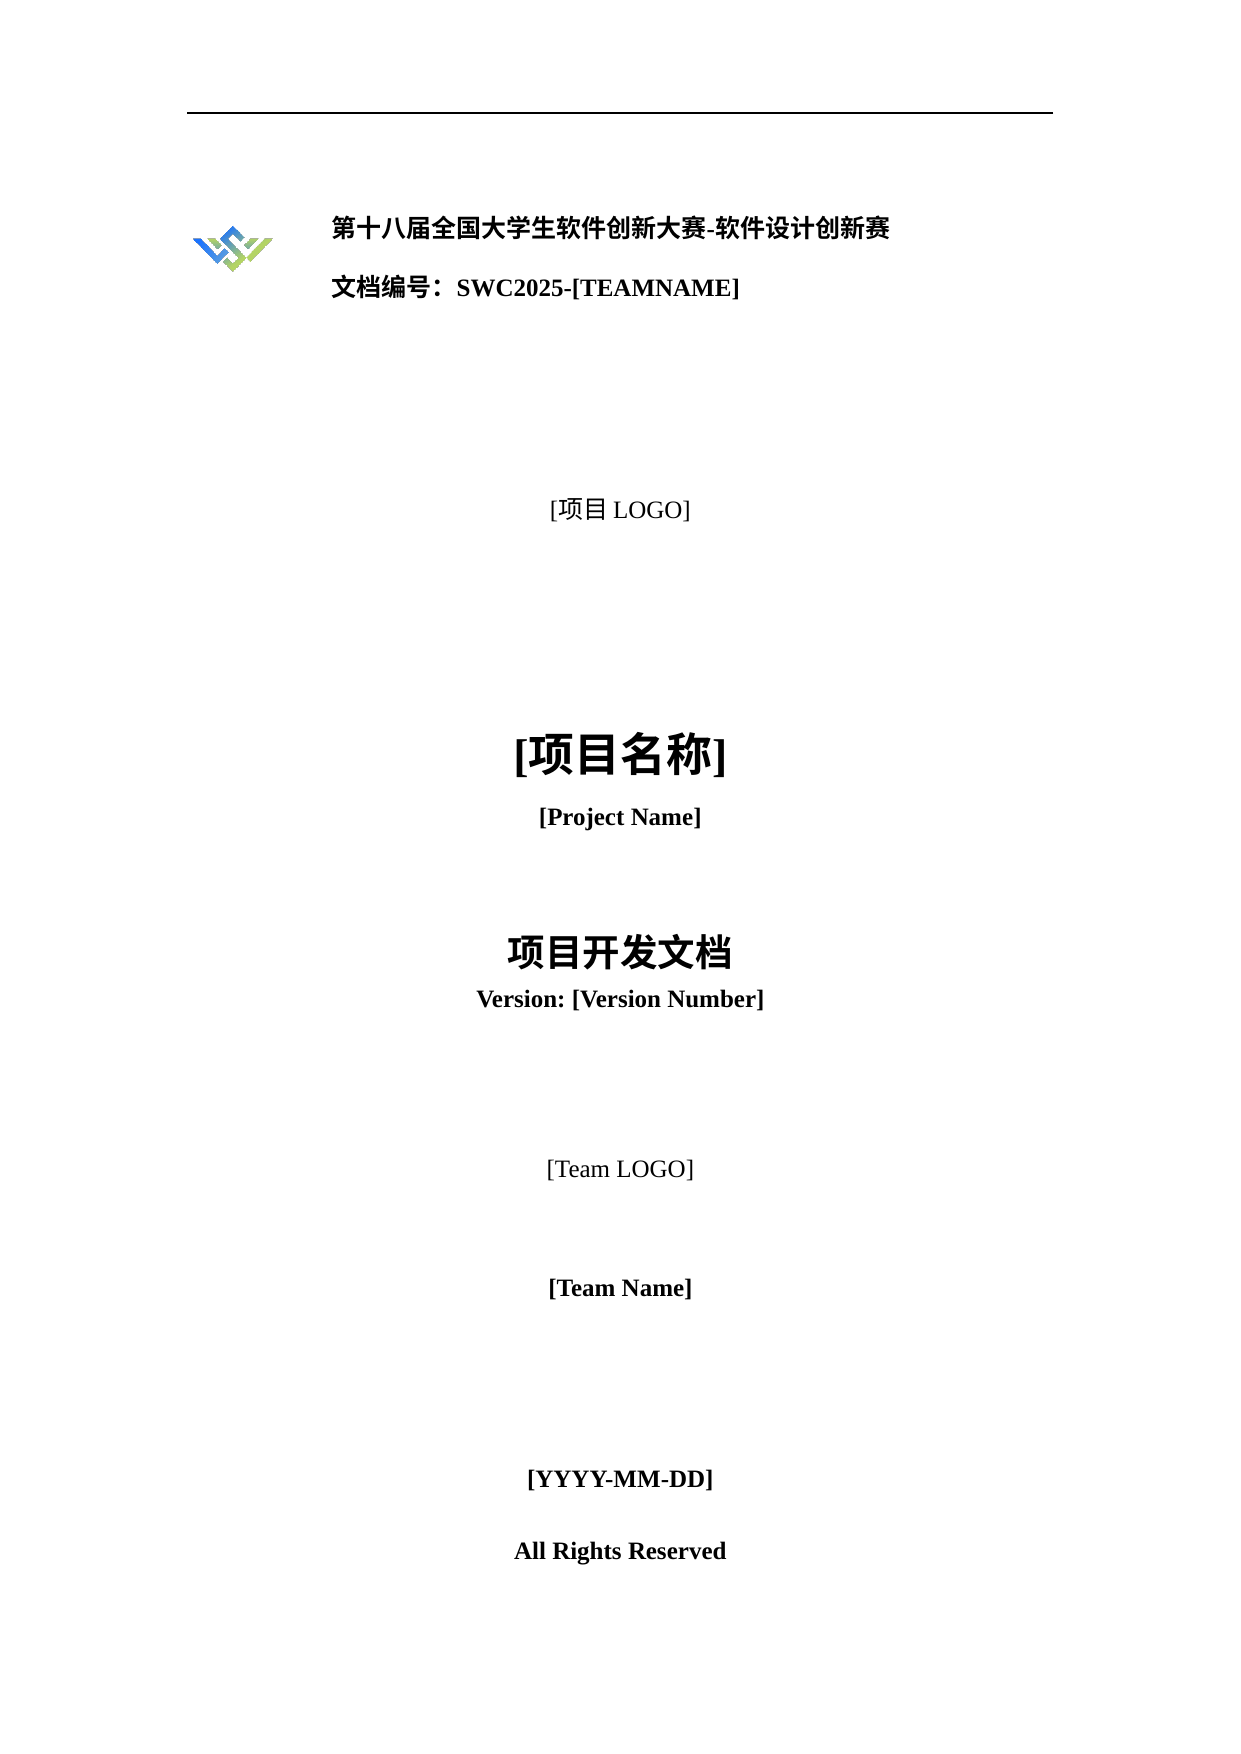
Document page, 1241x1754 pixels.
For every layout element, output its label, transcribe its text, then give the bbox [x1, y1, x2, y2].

table_cell 文档编号：SWC2025-[TEAMNAME] [320, 254, 1064, 313]
text [YYYY-MM-DD] [187, 1462, 1053, 1495]
text 项目开发文档 [187, 917, 1053, 982]
text All Rights Reserved [187, 1534, 1053, 1567]
text [Project Name] [187, 800, 1053, 833]
text [Team LOGO] [187, 1152, 1053, 1184]
text Version: [Version Number] [187, 982, 1053, 1015]
table_header [176, 195, 320, 313]
table_header 第十八届全国大学生软件创新大赛-软件设计创新赛 [320, 195, 1064, 253]
picture [187, 221, 276, 279]
text [项目名称] [187, 703, 1053, 800]
text [项目LOGO] [187, 475, 1053, 540]
text [Team Name] [187, 1271, 1053, 1303]
